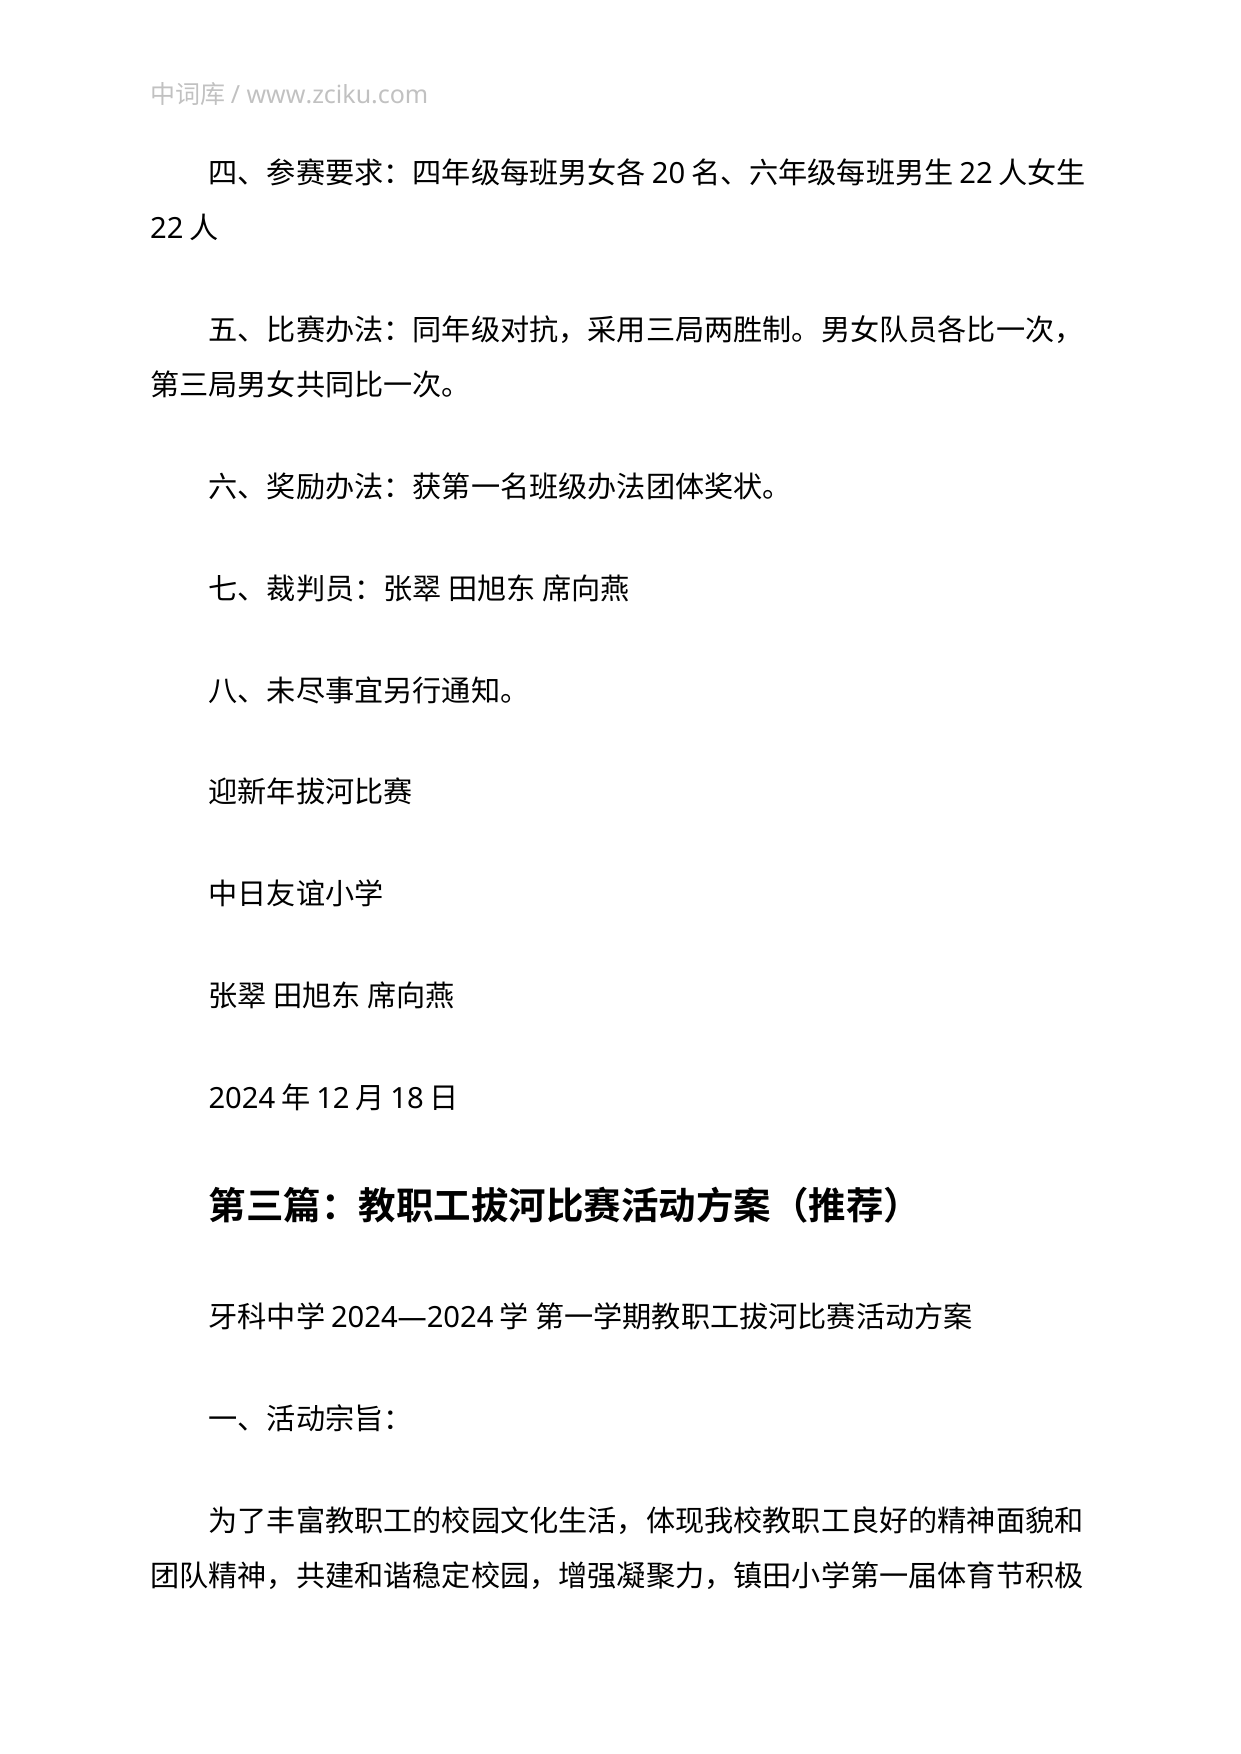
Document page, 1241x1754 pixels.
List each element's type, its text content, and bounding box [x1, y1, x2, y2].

text 2024年12月18日 [150, 1074, 1090, 1117]
text 张翠 田旭东 席向燕 [150, 972, 1090, 1015]
text 牙科中学2024—2024学 第一学期教职工拔河比赛活动方案 [150, 1294, 1090, 1336]
text 迎新年拔河比赛 [150, 769, 1090, 811]
text 四、参赛要求：四年级每班男女各20名、六年级每班男生22人女生22人 [150, 150, 1090, 247]
text 第三篇：教职工拔河比赛活动方案（推荐） [150, 1176, 1090, 1231]
text 一、活动宗旨： [150, 1396, 1090, 1438]
text 中日友谊小学 [150, 871, 1090, 913]
text 五、比赛办法：同年级对抗，采用三局两胜制。男女队员各比一次，第三局男女共同比一次。 [150, 307, 1090, 404]
text 八、未尽事宜另行通知。 [150, 667, 1090, 709]
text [150, 1497, 1090, 1594]
text 六、奖励办法：获第一名班级办法团体奖状。 [150, 464, 1090, 506]
text 七、裁判员：张翠 田旭东 席向燕 [150, 565, 1090, 608]
